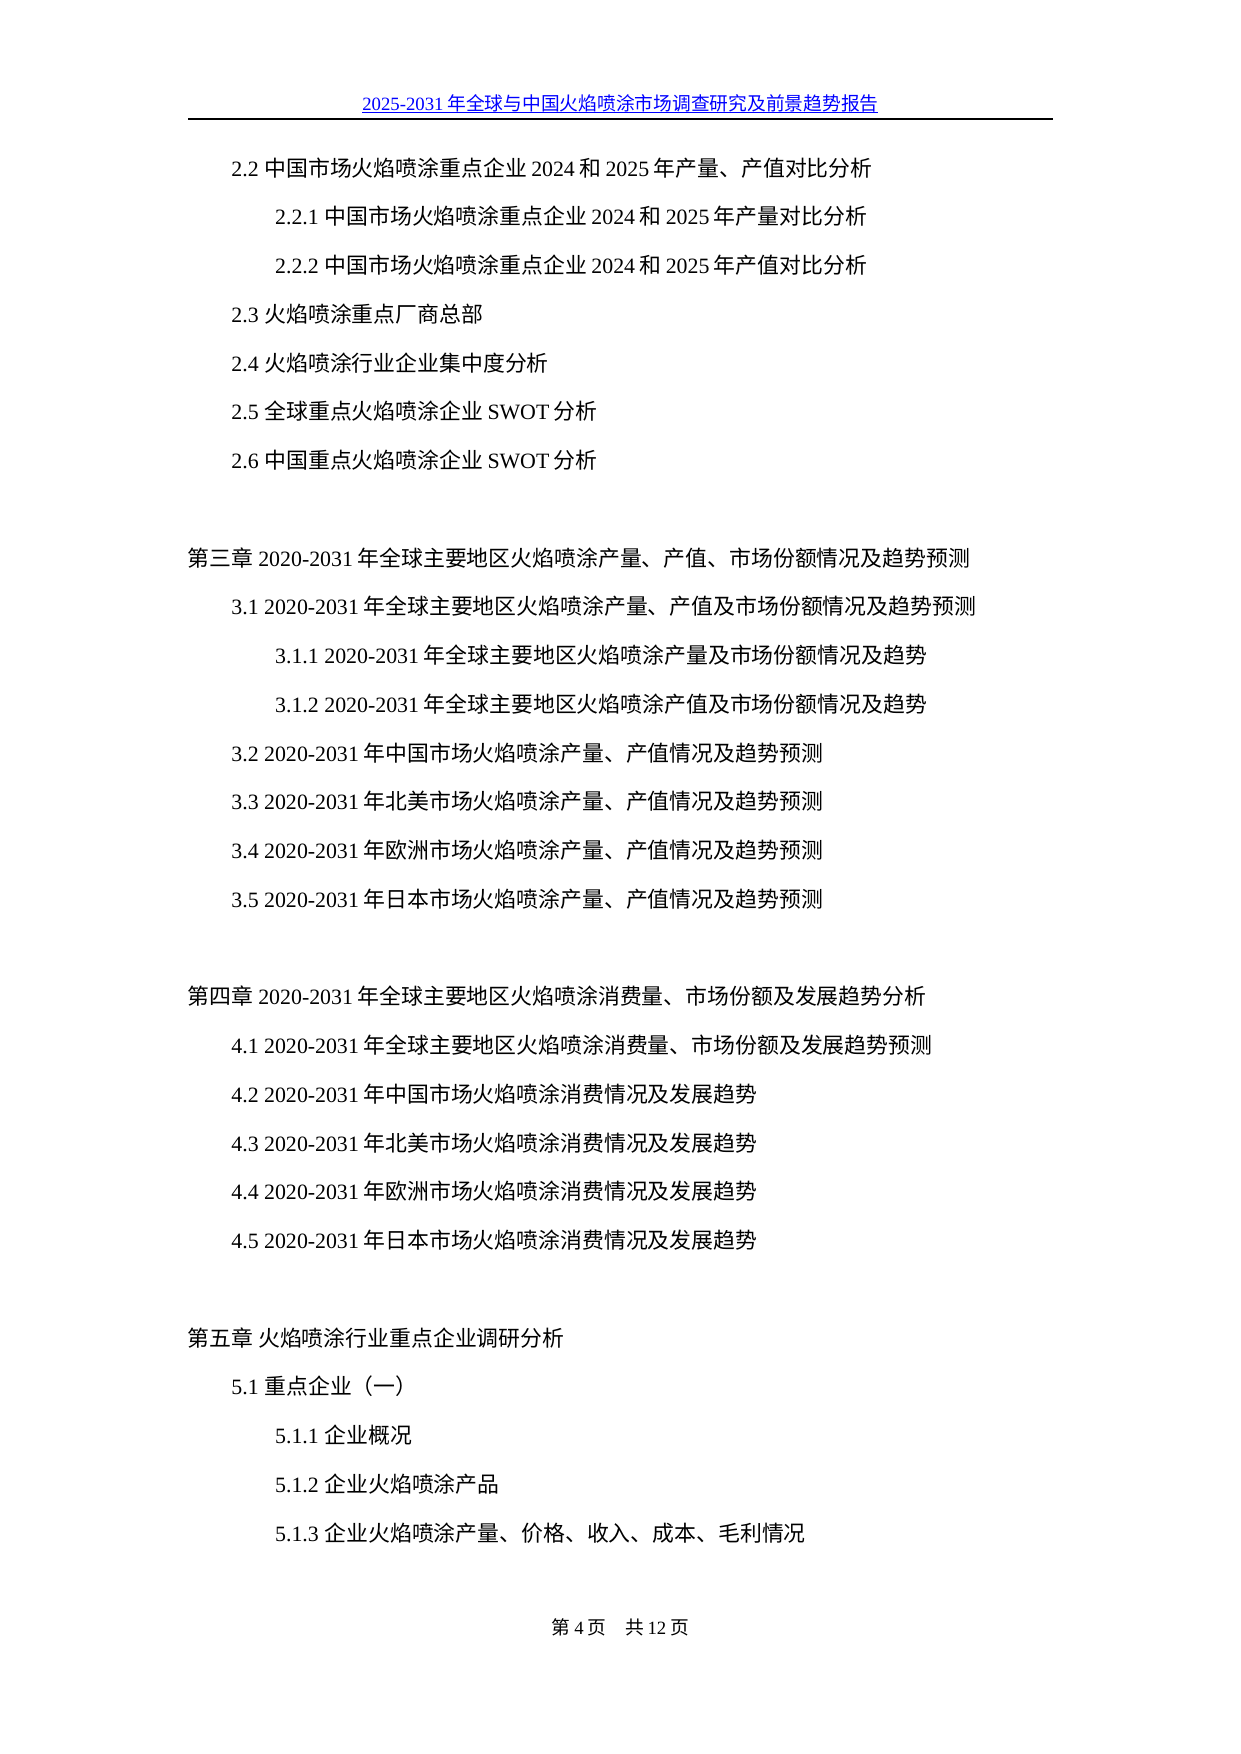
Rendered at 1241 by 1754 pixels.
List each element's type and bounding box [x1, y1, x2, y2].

text [187, 150, 1053, 1548]
